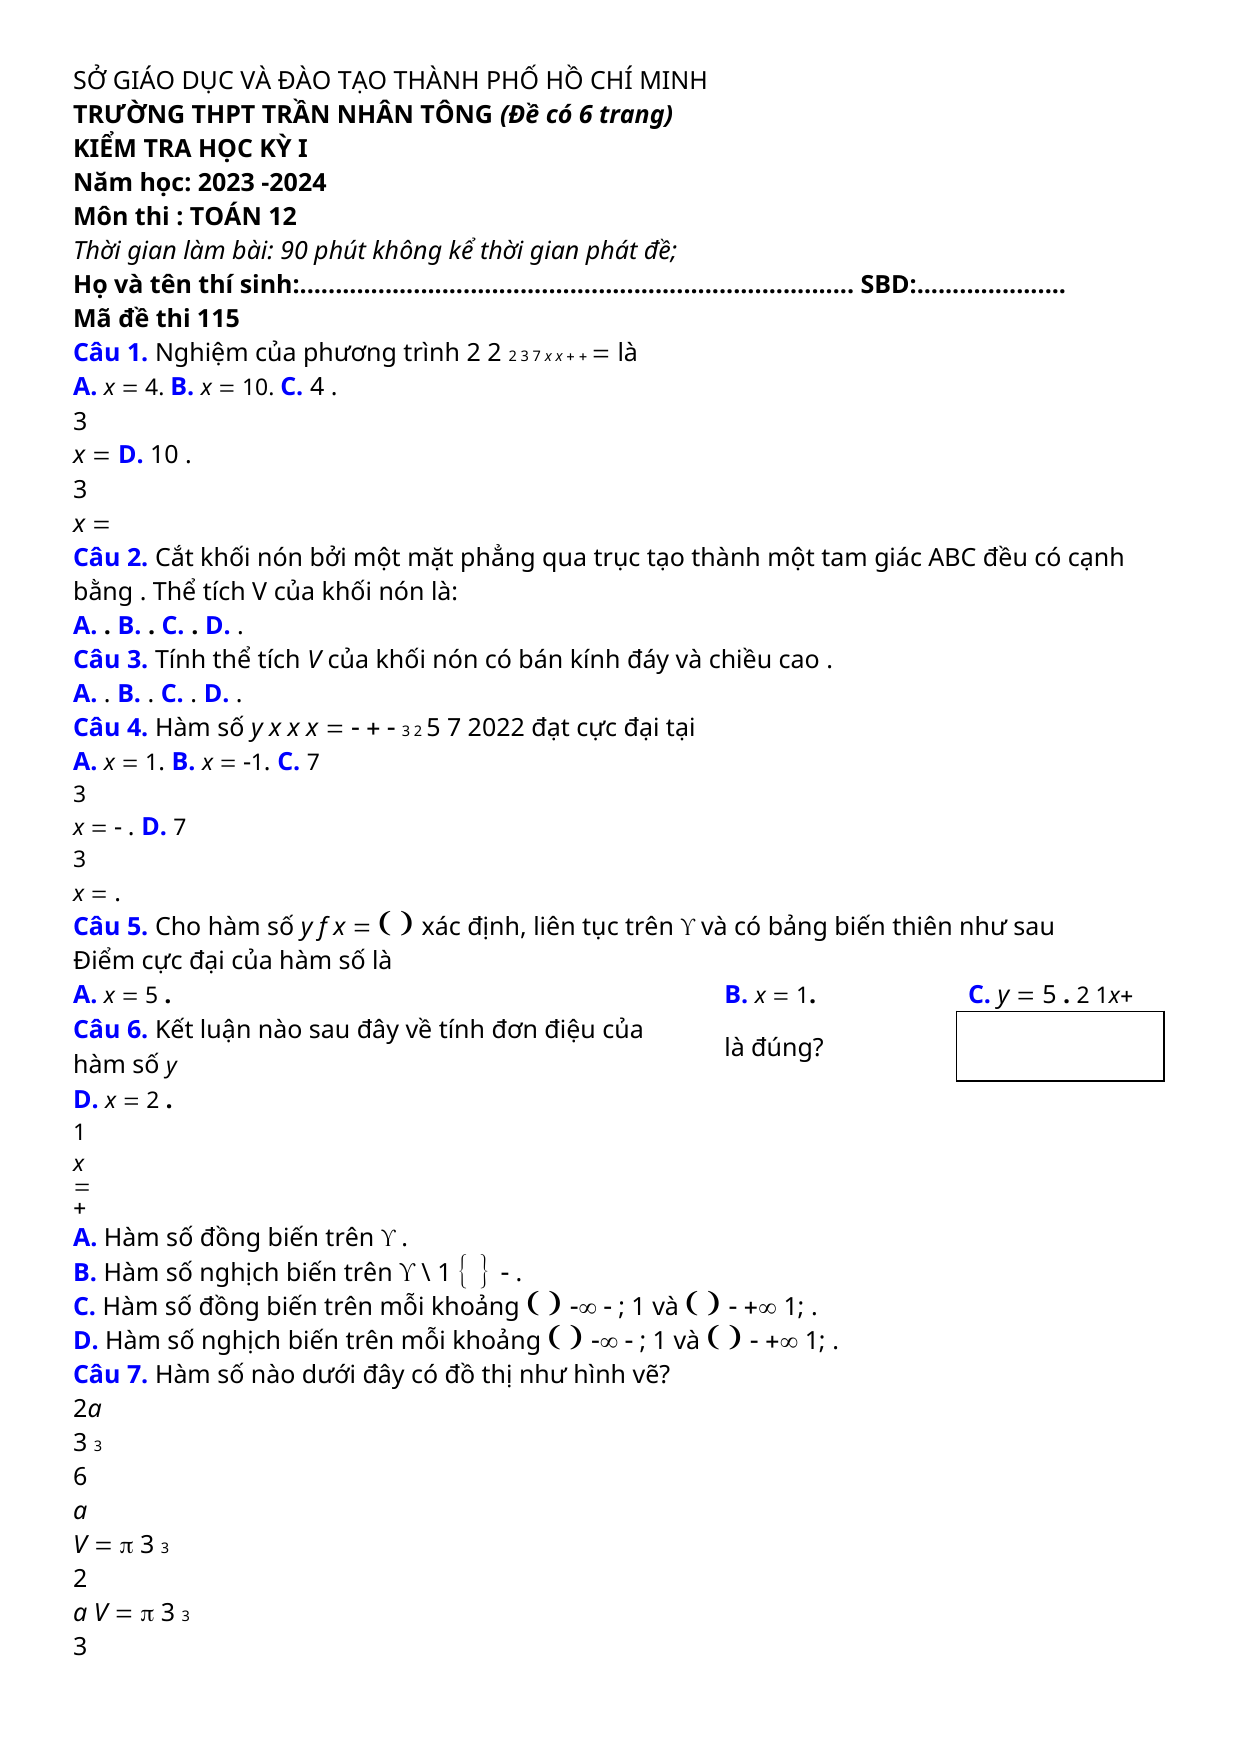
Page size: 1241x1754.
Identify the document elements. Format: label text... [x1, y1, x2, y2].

text A. x 1. B. x 1. C. 7 [73, 744, 1178, 778]
text x . D. 7 [73, 809, 1178, 843]
text Câu 7. Hàm số nào dưới đây có đồ thị như hình vẽ? [73, 1356, 1178, 1390]
table_cell là đúng? [713, 1011, 956, 1080]
text Thời gian làm bài: 90 phút không kể thời gian phát đề; [73, 233, 1178, 267]
text 3 3 [73, 1424, 1178, 1458]
text Môn thi : TOÁN 12 [73, 199, 1178, 233]
text x . [73, 874, 1178, 908]
text C. Hàm số đồng biến trên mỗi khoảng ; 1 và 1; . [73, 1288, 1178, 1322]
text 1 [73, 1116, 1178, 1147]
text Mã đề thi 115 [73, 301, 1178, 335]
text TRƯỜNG THPT TRẦN NHÂN TÔNG (Đề có 6 trang) [73, 97, 1178, 131]
text Điểm cực đại của hàm số là [73, 942, 1178, 977]
text 6 [73, 1458, 1178, 1493]
text B. Hàm số nghịch biến trên \ 1 . [73, 1254, 1178, 1288]
text a [73, 1493, 1178, 1527]
text 2a [73, 1390, 1178, 1424]
text a V 3 3 [73, 1595, 1178, 1629]
text Câu 3. Tính thể tích V của khối nón có bán kính đáy và chiều cao . [73, 642, 1178, 676]
text V 3 3 [73, 1527, 1178, 1561]
text 3 [73, 1629, 1178, 1663]
text D. Hàm số nghịch biến trên mỗi khoảng ; 1 và 1; . [73, 1322, 1178, 1356]
text 3 [73, 843, 1178, 874]
text x [73, 1147, 1178, 1178]
text Năm học: 2023 -2024 [73, 165, 1178, 199]
text 3 [73, 403, 1178, 437]
text 3 [73, 471, 1178, 505]
text Câu 2. Cắt khối nón bởi một mặt phẳng qua trục tạo thành một tam giác ABC đều có cạnh bằng . Thể tích V của khối nón là: [73, 539, 1178, 607]
text Câu 5. Cho hàm số y f x xác định, liên tục trên và có bảng biến thiên như sau [73, 908, 1178, 942]
table_cell [957, 1012, 1163, 1080]
text A. x 4. B. x 10. C. 4 . [73, 369, 1178, 403]
text x D. 10 . [73, 437, 1178, 471]
table_header A. x 5 . [62, 977, 713, 1011]
text Họ và tên thí sinh:.............................................................................. SBD:..................... [73, 267, 1178, 301]
text A. . B. . C. . D. . [73, 676, 1178, 710]
text A. Hàm số đồng biến trên . [73, 1220, 1178, 1254]
text KIỂM TRA HỌC KỲ I [73, 131, 1178, 165]
text D. x 2 . [73, 1082, 1178, 1116]
text Câu 1. Nghiệm của phương trình 2 2 2 3 7 x x là [73, 335, 1178, 369]
text x [73, 505, 1178, 539]
text 2 [73, 1561, 1178, 1595]
text SỞ GIÁO DỤC VÀ ĐÀO TẠO THÀNH PHỐ HỒ CHÍ MINH [73, 62, 1178, 97]
table_cell Câu 6. Kết luận nào sau đây về tính đơn điệu của hàm số y [62, 1011, 713, 1080]
text Câu 4. Hàm số y x x x 3 2 5 7 2022 đạt cực đại tại [73, 710, 1178, 744]
text A. . B. . C. . D. . [73, 607, 1178, 642]
text 3 [73, 778, 1178, 809]
table_header C. y 5 . 2 1x [957, 977, 1164, 1011]
table_header B. x 1. [713, 977, 957, 1011]
